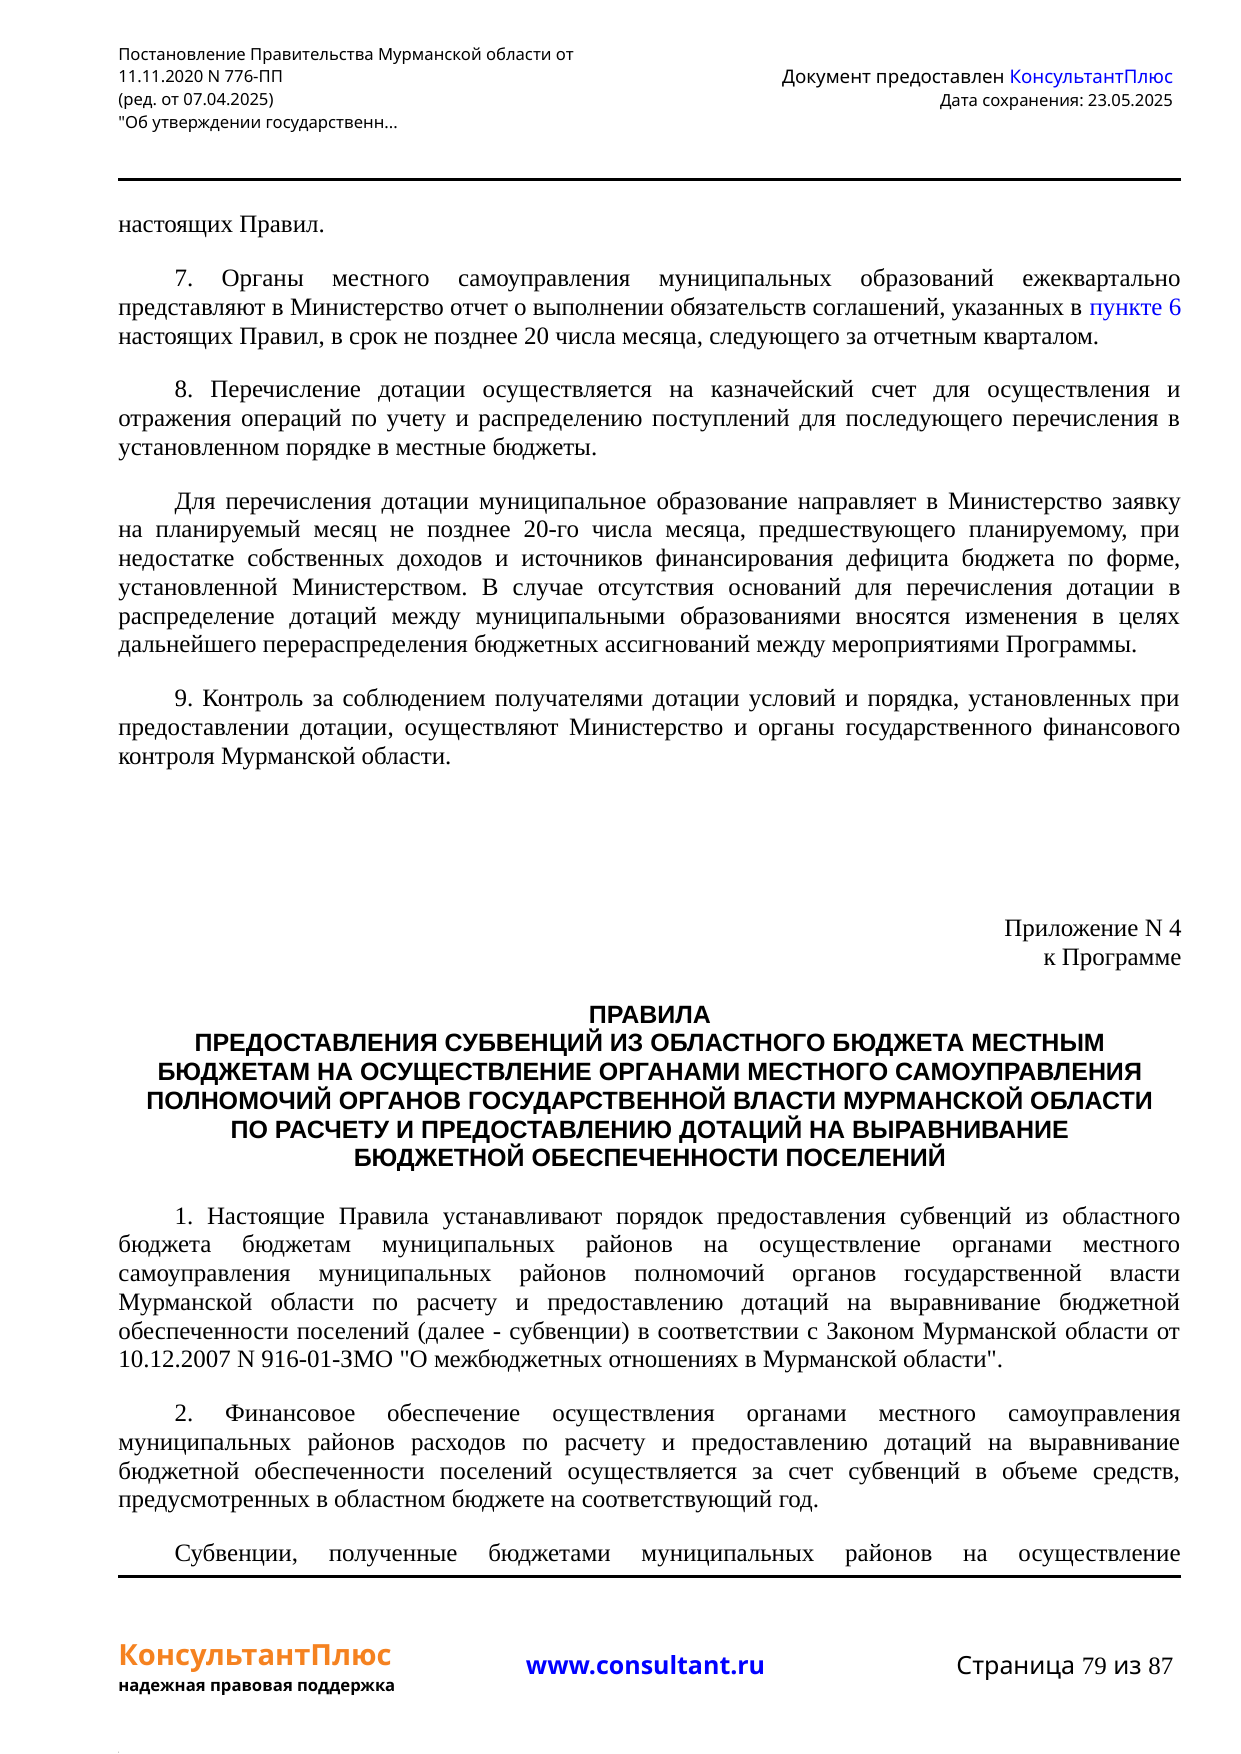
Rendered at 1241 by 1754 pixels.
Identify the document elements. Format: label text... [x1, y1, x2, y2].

text 9. Контроль за соблюдением получателями дотации условий и порядка, установленных при предоставлении дотации, осуществляют Министерство и органы государственного финансового контроля Мурманской области. [118, 683, 1181, 769]
text к Программе [118, 942, 1181, 971]
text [118, 209, 1181, 238]
title БЮДЖЕТНОЙ ОБЕСПЕЧЕННОСТИ ПОСЕЛЕНИЙ [118, 1143, 1181, 1172]
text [118, 1538, 1181, 1567]
text Приложение N 4 [118, 913, 1181, 942]
text 1. Настоящие Правила устанавливают порядок предоставления субвенций из областного бюджета бюджетам муниципальных районов на осуществление органами местного самоуправления муниципальных районов полномочий органов государственной власти Мурманской области по расчету и предоставлению дотаций на выравнивание бюджетной обеспеченности поселений (далее - субвенции) в соответствии с Законом Мурманской области от 10.12.2007 N 916-01-ЗМО "О межбюджетных отношениях в Мурманской области". [118, 1201, 1181, 1373]
title ПО РАСЧЕТУ И ПРЕДОСТАВЛЕНИЮ ДОТАЦИЙ НА ВЫРАВНИВАНИЕ [118, 1114, 1181, 1143]
title БЮДЖЕТАМ НА ОСУЩЕСТВЛЕНИЕ ОРГАНАМИ МЕСТНОГО САМОУПРАВЛЕНИЯ [118, 1057, 1181, 1086]
text Для перечисления дотации муниципальное образование направляет в Министерство заявку на планируемый месяц не позднее 20-го числа месяца, предшествующего планируемому, при недостатке собственных доходов и источников финансирования дефицита бюджета по форме, установленной Министерством. В случае отсутствия оснований для перечисления дотации в распределение дотаций между муниципальными образованиями вносятся изменения в целях дальнейшего перераспределения бюджетных ассигнований между мероприятиями Программы. [118, 486, 1181, 658]
text 8. Перечисление дотации осуществляется на казначейский счет для осуществления и отражения операций по учету и распределению поступлений для последующего перечисления в установленном порядке в местные бюджеты. [118, 374, 1181, 461]
text 2. Финансовое обеспечение осуществления органами местного самоуправления муниципальных районов расходов по расчету и предоставлению дотаций на выравнивание бюджетной обеспеченности поселений осуществляется за счет субвенций в объеме средств, предусмотренных в областном бюджете на соответствующий год. [118, 1398, 1181, 1513]
text 7. Органы местного самоуправления муниципальных образований ежеквартально представляют в Министерство отчет о выполнении обязательств соглашений, указанных в пункте 6 настоящих Правил, в срок не позднее 20 числа месяца, следующего за отчетным кварталом. [118, 263, 1181, 349]
title ПРАВИЛА [118, 999, 1181, 1028]
title ПРЕДОСТАВЛЕНИЯ СУБВЕНЦИЙ ИЗ ОБЛАСТНОГО БЮДЖЕТА МЕСТНЫМ [118, 1028, 1181, 1057]
title ПОЛНОМОЧИЙ ОРГАНОВ ГОСУДАРСТВЕННОЙ ВЛАСТИ МУРМАНСКОЙ ОБЛАСТИ [118, 1086, 1181, 1114]
